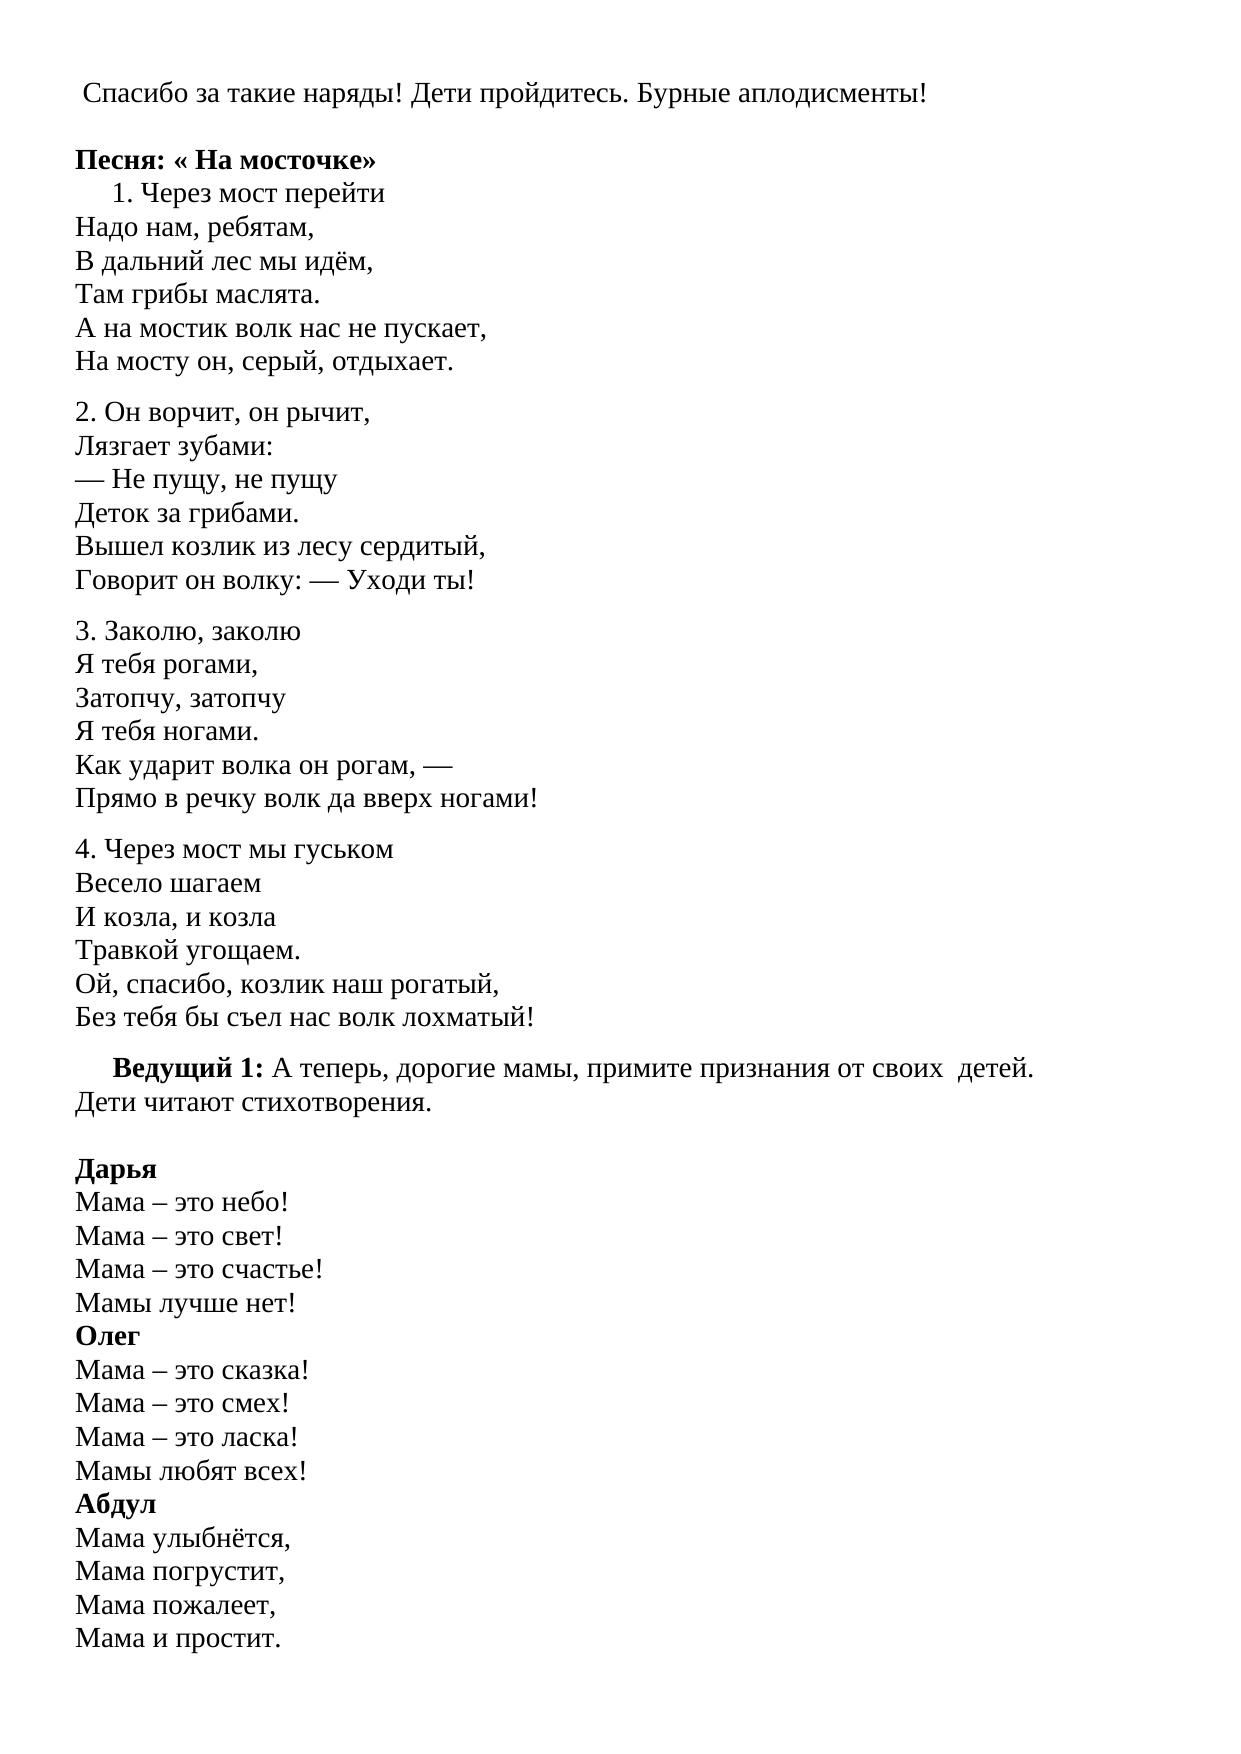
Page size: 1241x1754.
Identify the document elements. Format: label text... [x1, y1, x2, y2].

text Песня: « На мосточке» [75, 142, 1165, 176]
text Мама и простит. [75, 1620, 1165, 1654]
text Мама – это небо! [75, 1184, 1165, 1218]
text 4. Через мост мы гуськом Весело шагаем И козла, и козла Травкой угощаем. Ой, спасибо, козлик наш рогатый, Без тебя бы съел нас волк лохматый! [75, 832, 1165, 1033]
text Мамы любят всех! [75, 1453, 1165, 1486]
text Мама – это ласка! [75, 1419, 1165, 1453]
text Мама – это смех! [75, 1386, 1165, 1419]
text 1. Через мост перейти Надо нам, ребятам, В дальний лес мы идём, Там грибы маслята. А на мостик волк нас не пускает, На мосту он, серый, отдыхает. [75, 176, 1165, 377]
text Мама улыбнётся, [75, 1520, 1165, 1553]
text Спасибо за такие наряды! Дети пройдитесь. Бурные аплодисменты! [75, 75, 1165, 108]
list Ведущий 1: А теперь, дорогие мамы, примите признания от своих детей. [112, 1050, 1165, 1084]
text 2. Он ворчит, он рычит, Лязгает зубами: — Не пущу, не пущу Деток за грибами. Вышел козлик из лесу сердитый, Говорит он волку: — Уходи ты! [75, 394, 1165, 596]
text Дети читают стихотворения. [75, 1084, 1165, 1117]
text Мама – это сказка! [75, 1352, 1165, 1386]
text Мама пожалеет, [75, 1587, 1165, 1620]
text Олег [75, 1318, 1165, 1352]
text Мама – это свет! [75, 1218, 1165, 1251]
text Абдул [75, 1486, 1165, 1520]
text 3. Заколю, заколю Я тебя рогами, Затопчу, затопчу Я тебя ногами. Как ударит волка он рогам, — Прямо в речку волк да вверх ногами! [75, 613, 1165, 814]
text Мама – это счастье! [75, 1251, 1165, 1285]
text Мамы лучше нет! [75, 1285, 1165, 1318]
text Дарья [75, 1151, 1165, 1184]
text Мама погрустит, [75, 1553, 1165, 1587]
